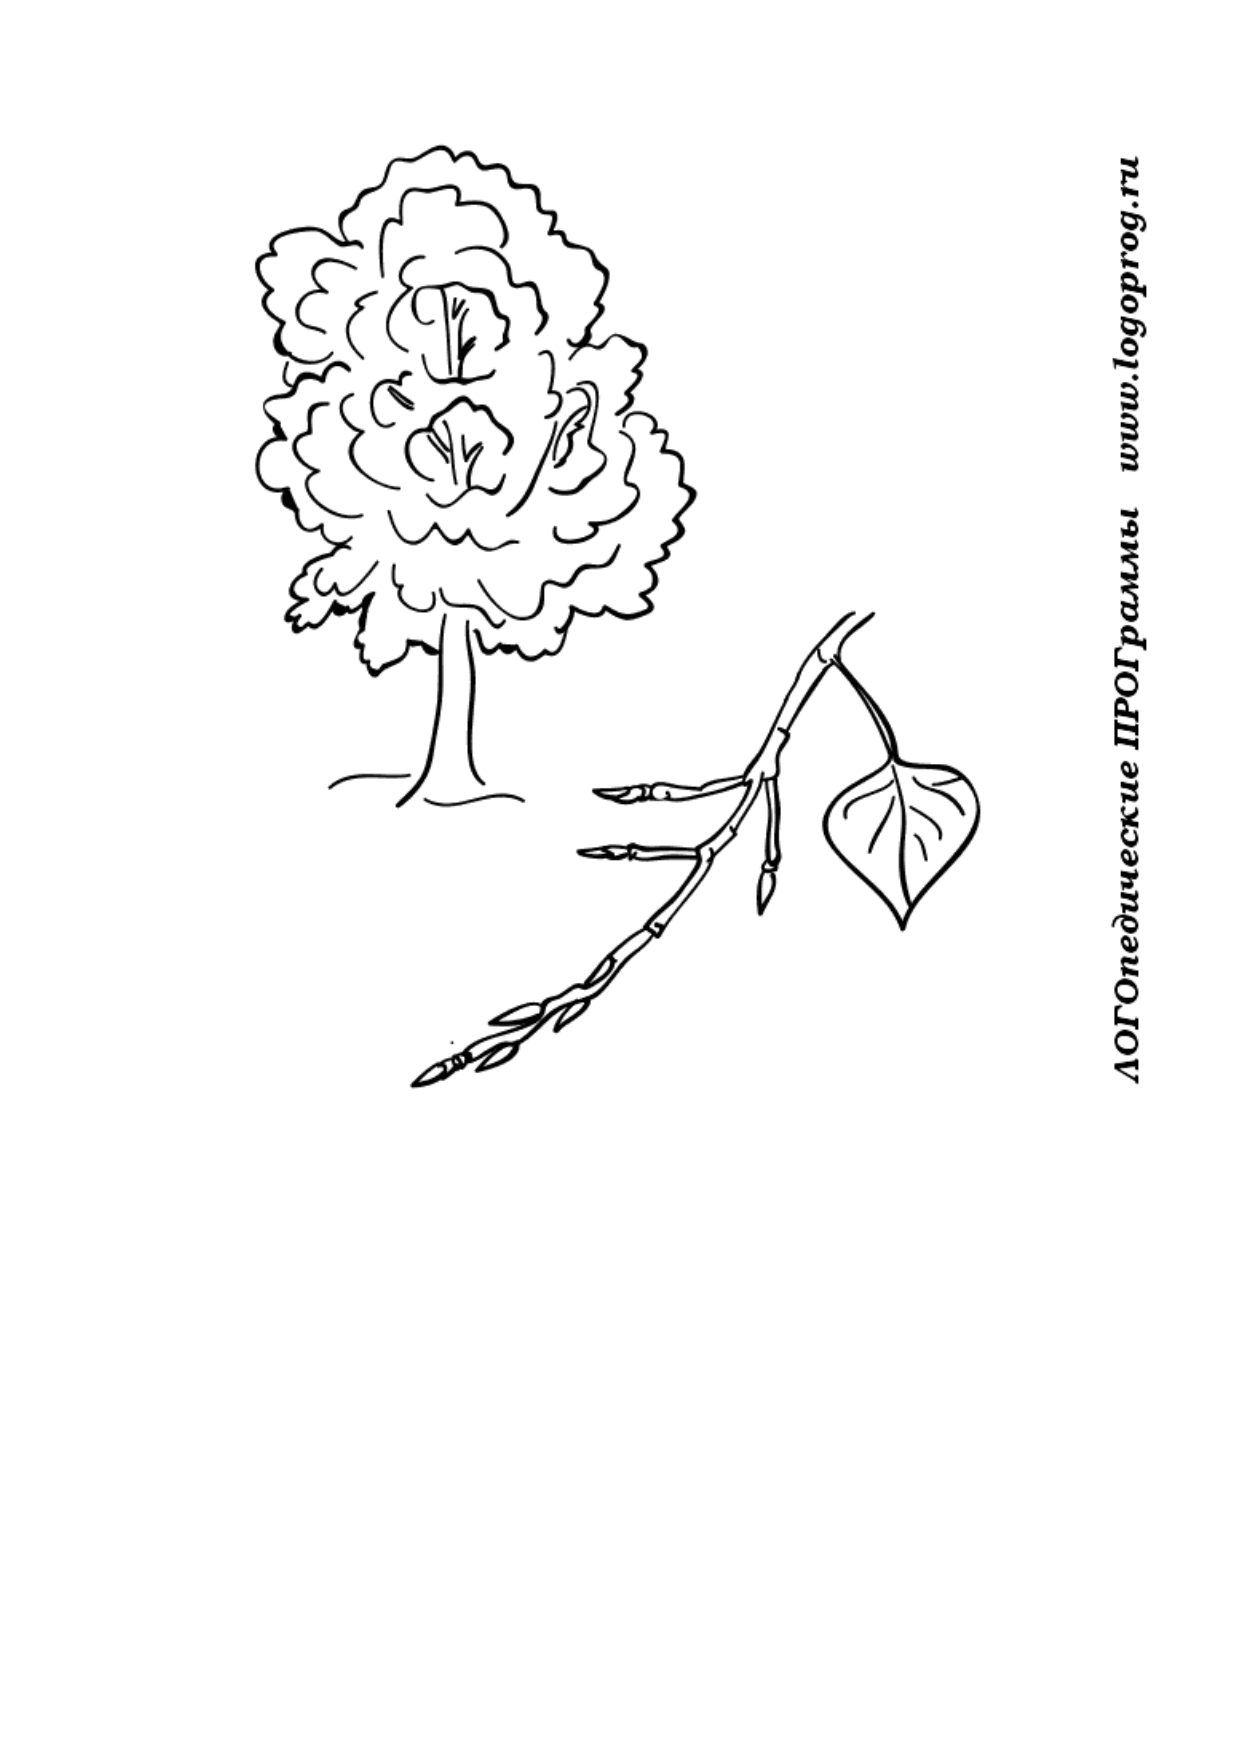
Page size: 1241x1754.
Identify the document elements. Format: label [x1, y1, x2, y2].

picture [75, 75, 1161, 1161]
